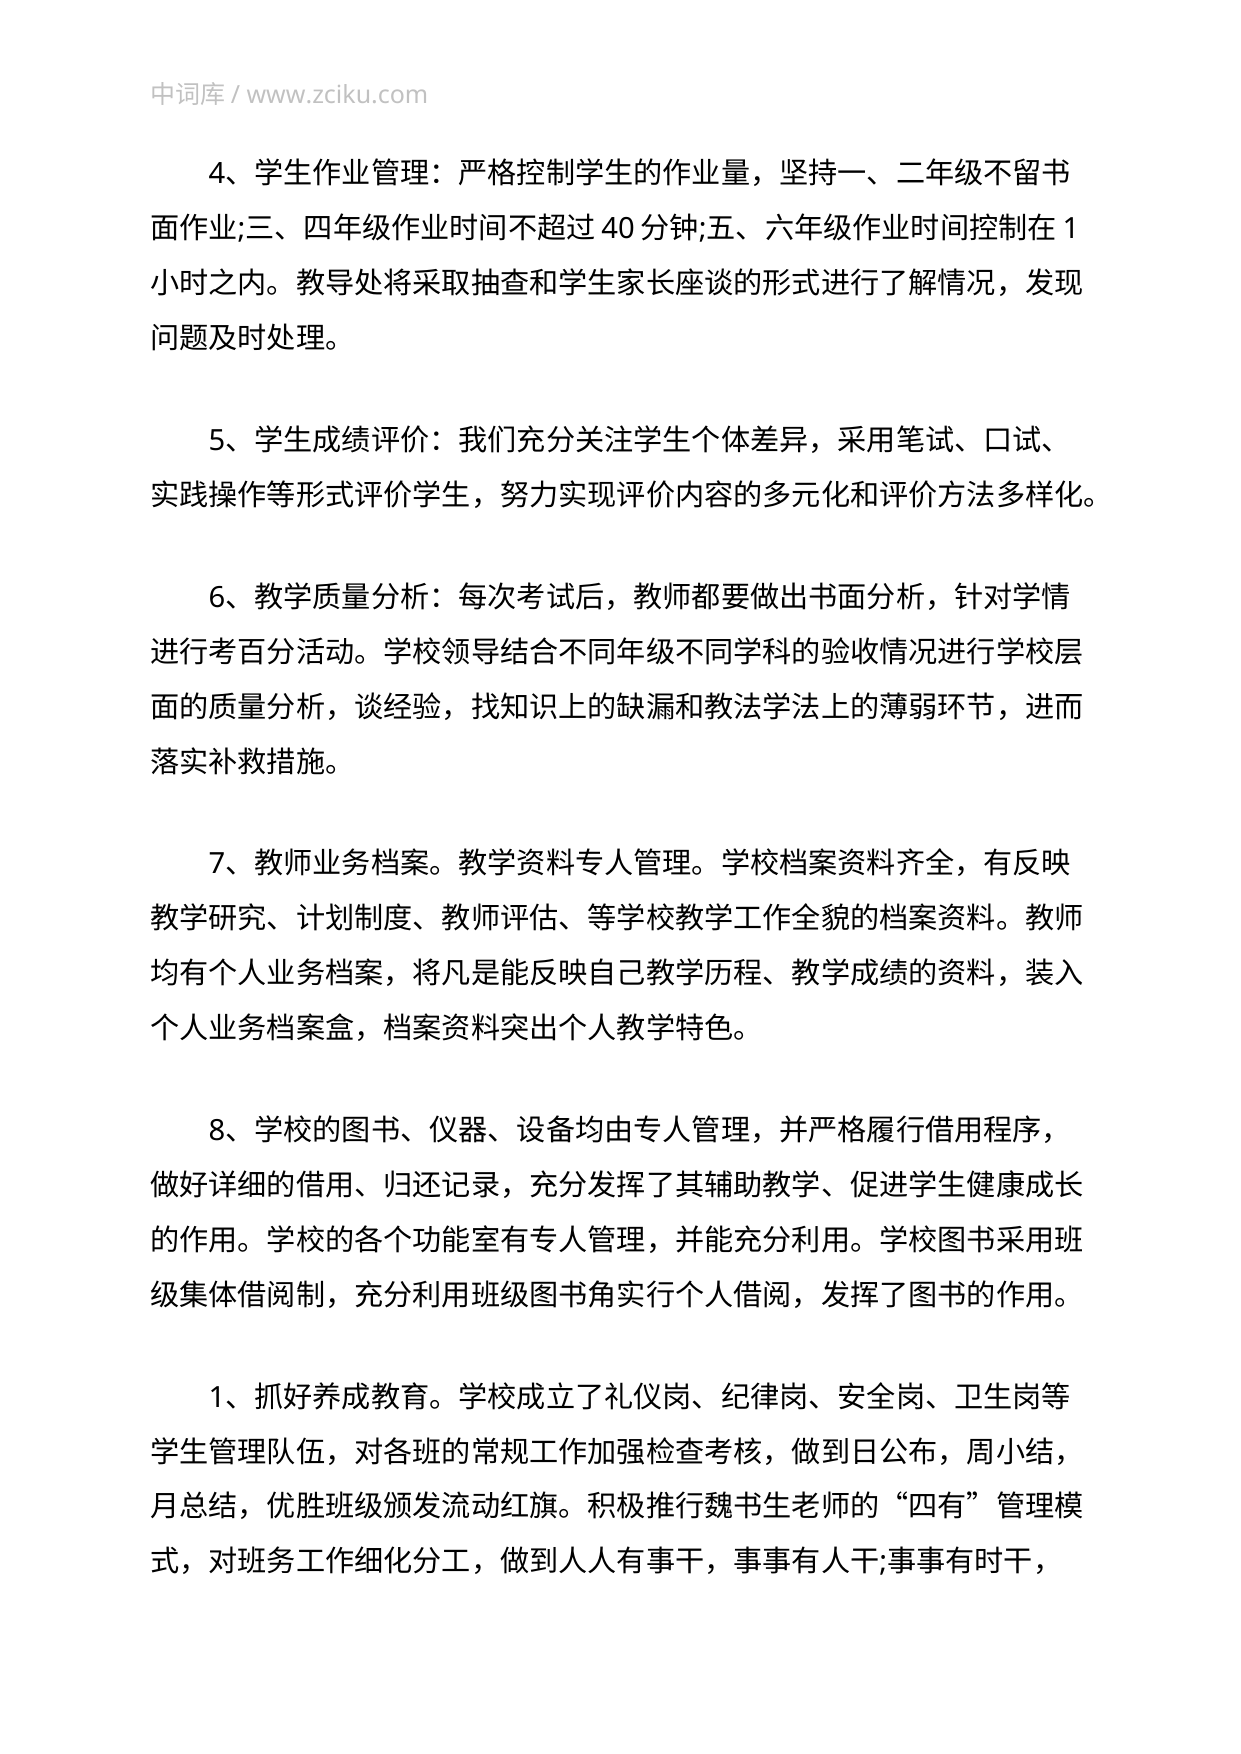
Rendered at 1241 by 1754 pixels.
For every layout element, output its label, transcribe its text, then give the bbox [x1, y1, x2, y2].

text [150, 1373, 1090, 1580]
text 4、学生作业管理：严格控制学生的作业量，坚持一、二年级不留书面作业;三、四年级作业时间不超过40分钟;五、六年级作业时间控制在1小时之内。教导处将采取抽查和学生家长座谈的形式进行了解情况，发现问题及时处理。 [150, 150, 1090, 357]
text 8、学校的图书、仪器、设备均由专人管理，并严格履行借用程序，做好详细的借用、归还记录，充分发挥了其辅助教学、促进学生健康成长的作用。学校的各个功能室有专人管理，并能充分利用。学校图书采用班级集体借阅制，充分利用班级图书角实行个人借阅，发挥了图书的作用。 [150, 1107, 1090, 1314]
text 5、学生成绩评价：我们充分关注学生个体差异，采用笔试、口试、实践操作等形式评价学生，努力实现评价内容的多元化和评价方法多样化。 [150, 417, 1090, 514]
text 7、教师业务档案。教学资料专人管理。学校档案资料齐全，有反映教学研究、计划制度、教师评估、等学校教学工作全貌的档案资料。教师均有个人业务档案，将凡是能反映自己教学历程、教学成绩的资料，装入个人业务档案盒，档案资料突出个人教学特色。 [150, 840, 1090, 1047]
text 6、教学质量分析：每次考试后，教师都要做出书面分析，针对学情进行考百分活动。学校领导结合不同年级不同学科的验收情况进行学校层面的质量分析，谈经验，找知识上的缺漏和教法学法上的薄弱环节，进而落实补救措施。 [150, 573, 1090, 781]
